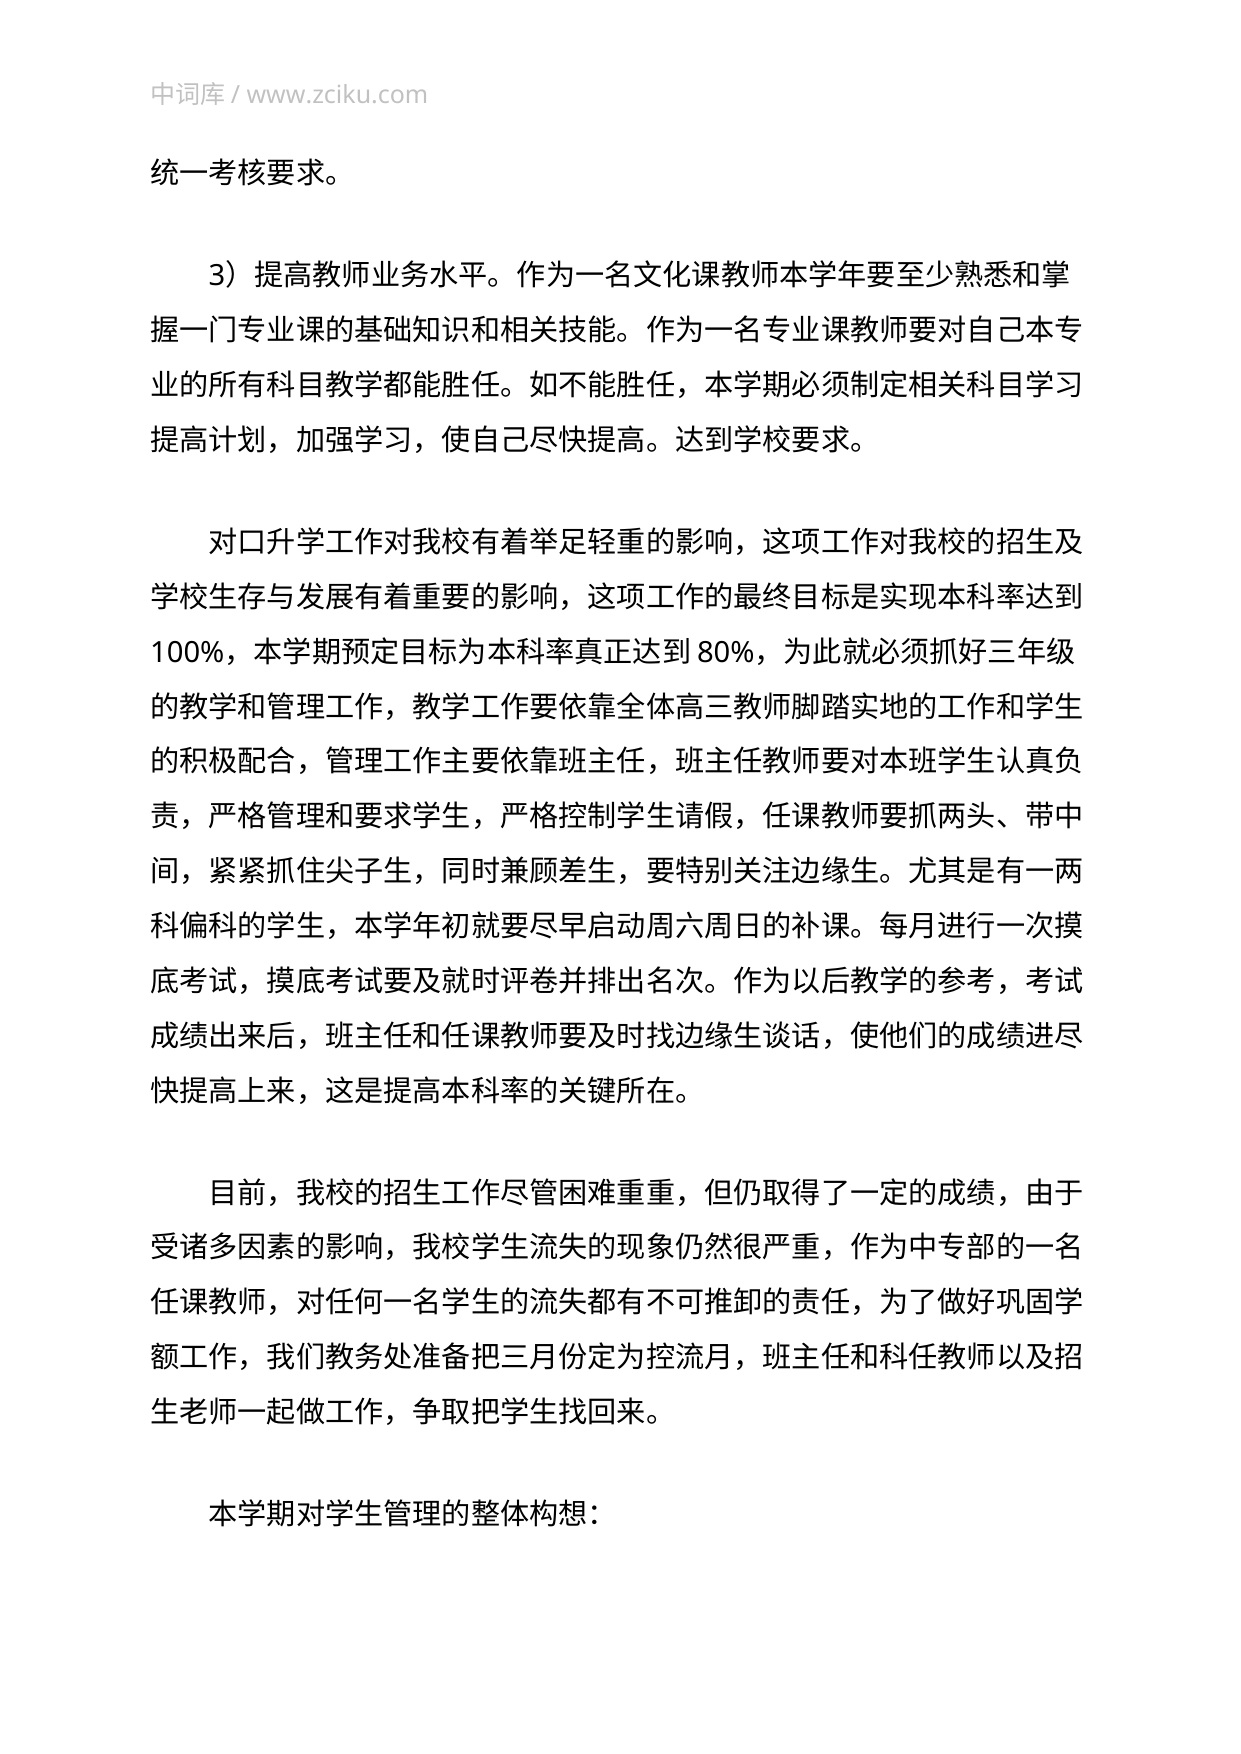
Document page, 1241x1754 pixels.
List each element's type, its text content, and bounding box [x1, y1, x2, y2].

text 本学期对学生管理的整体构想： [150, 1491, 1090, 1533]
text 目前，我校的招生工作尽管困难重重，但仍取得了一定的成绩，由于受诸多因素的影响，我校学生流失的现象仍然很严重，作为中专部的一名任课教师，对任何一名学生的流失都有不可推卸的责任，为了做好巩固学额工作，我们教务处准备把三月份定为控流月，班主任和科任教师以及招生老师一起做工作，争取把学生找回来。 [150, 1169, 1090, 1431]
text 3）提高教师业务水平。作为一名文化课教师本学年要至少熟悉和掌握一门专业课的基础知识和相关技能。作为一名专业课教师要对自己本专业的所有科目教学都能胜任。如不能胜任，本学期必须制定相关科目学习提高计划，加强学习，使自己尽快提高。达到学校要求。 [150, 252, 1090, 459]
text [150, 150, 1090, 192]
text 对口升学工作对我校有着举足轻重的影响，这项工作对我校的招生及学校生存与发展有着重要的影响，这项工作的最终目标是实现本科率达到100%，本学期预定目标为本科率真正达到80%，为此就必须抓好三年级的教学和管理工作，教学工作要依靠全体高三教师脚踏实地的工作和学生的积极配合，管理工作主要依靠班主任，班主任教师要对本班学生认真负责，严格管理和要求学生，严格控制学生请假，任课教师要抓两头、带中间，紧紧抓住尖子生，同时兼顾差生，要特别关注边缘生。尤其是有一两科偏科的学生，本学年初就要尽早启动周六周日的补课。每月进行一次摸底考试，摸底考试要及就时评卷并排出名次。作为以后教学的参考，考试成绩出来后，班主任和任课教师要及时找边缘生谈话，使他们的成绩进尽快提高上来，这是提高本科率的关键所在。 [150, 518, 1090, 1110]
